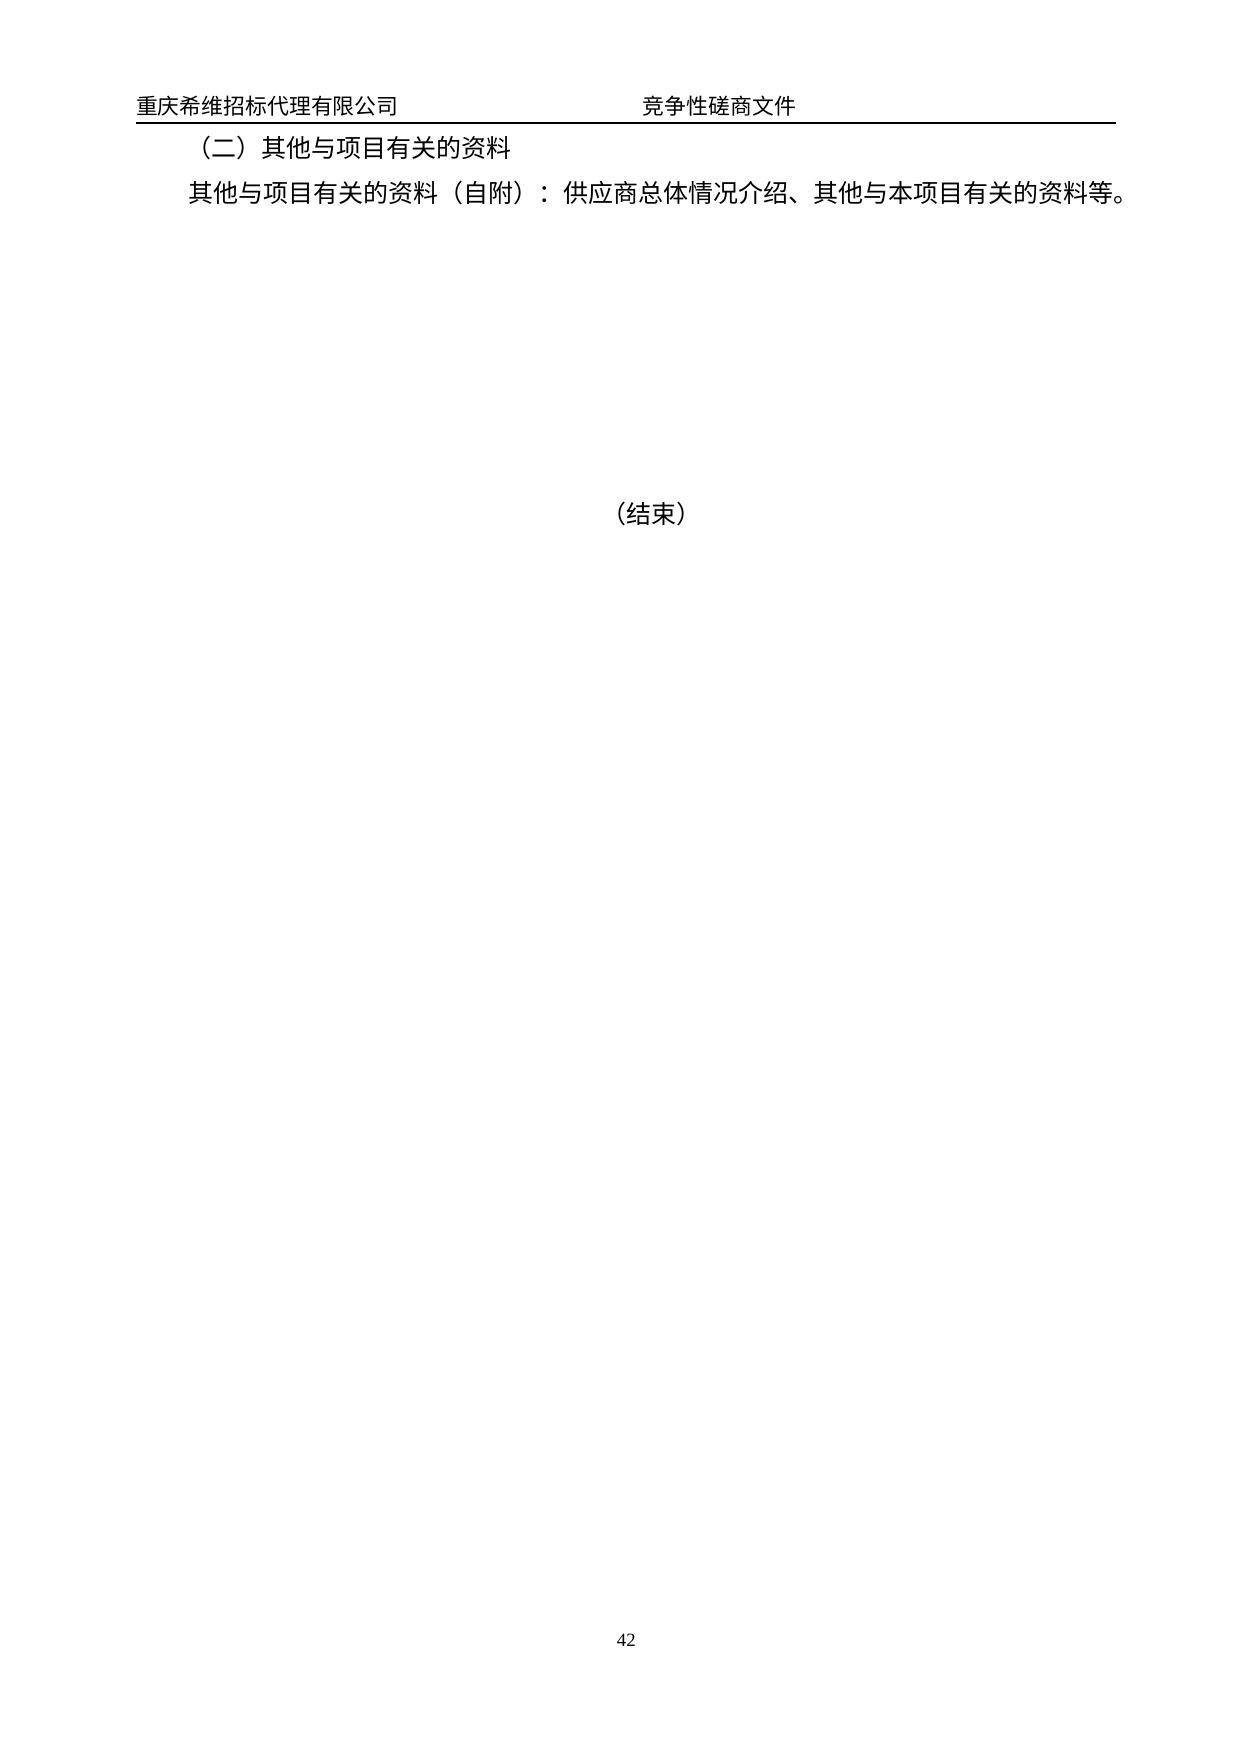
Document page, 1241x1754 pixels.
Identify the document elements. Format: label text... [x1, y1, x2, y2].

text （结束） [136, 486, 1116, 532]
text （二）其他与项目有关的资料 [136, 124, 1116, 166]
text 其他与项目有关的资料（自附）：供应商总体情况介绍、其他与本项目有关的资料等。 [136, 166, 1116, 211]
